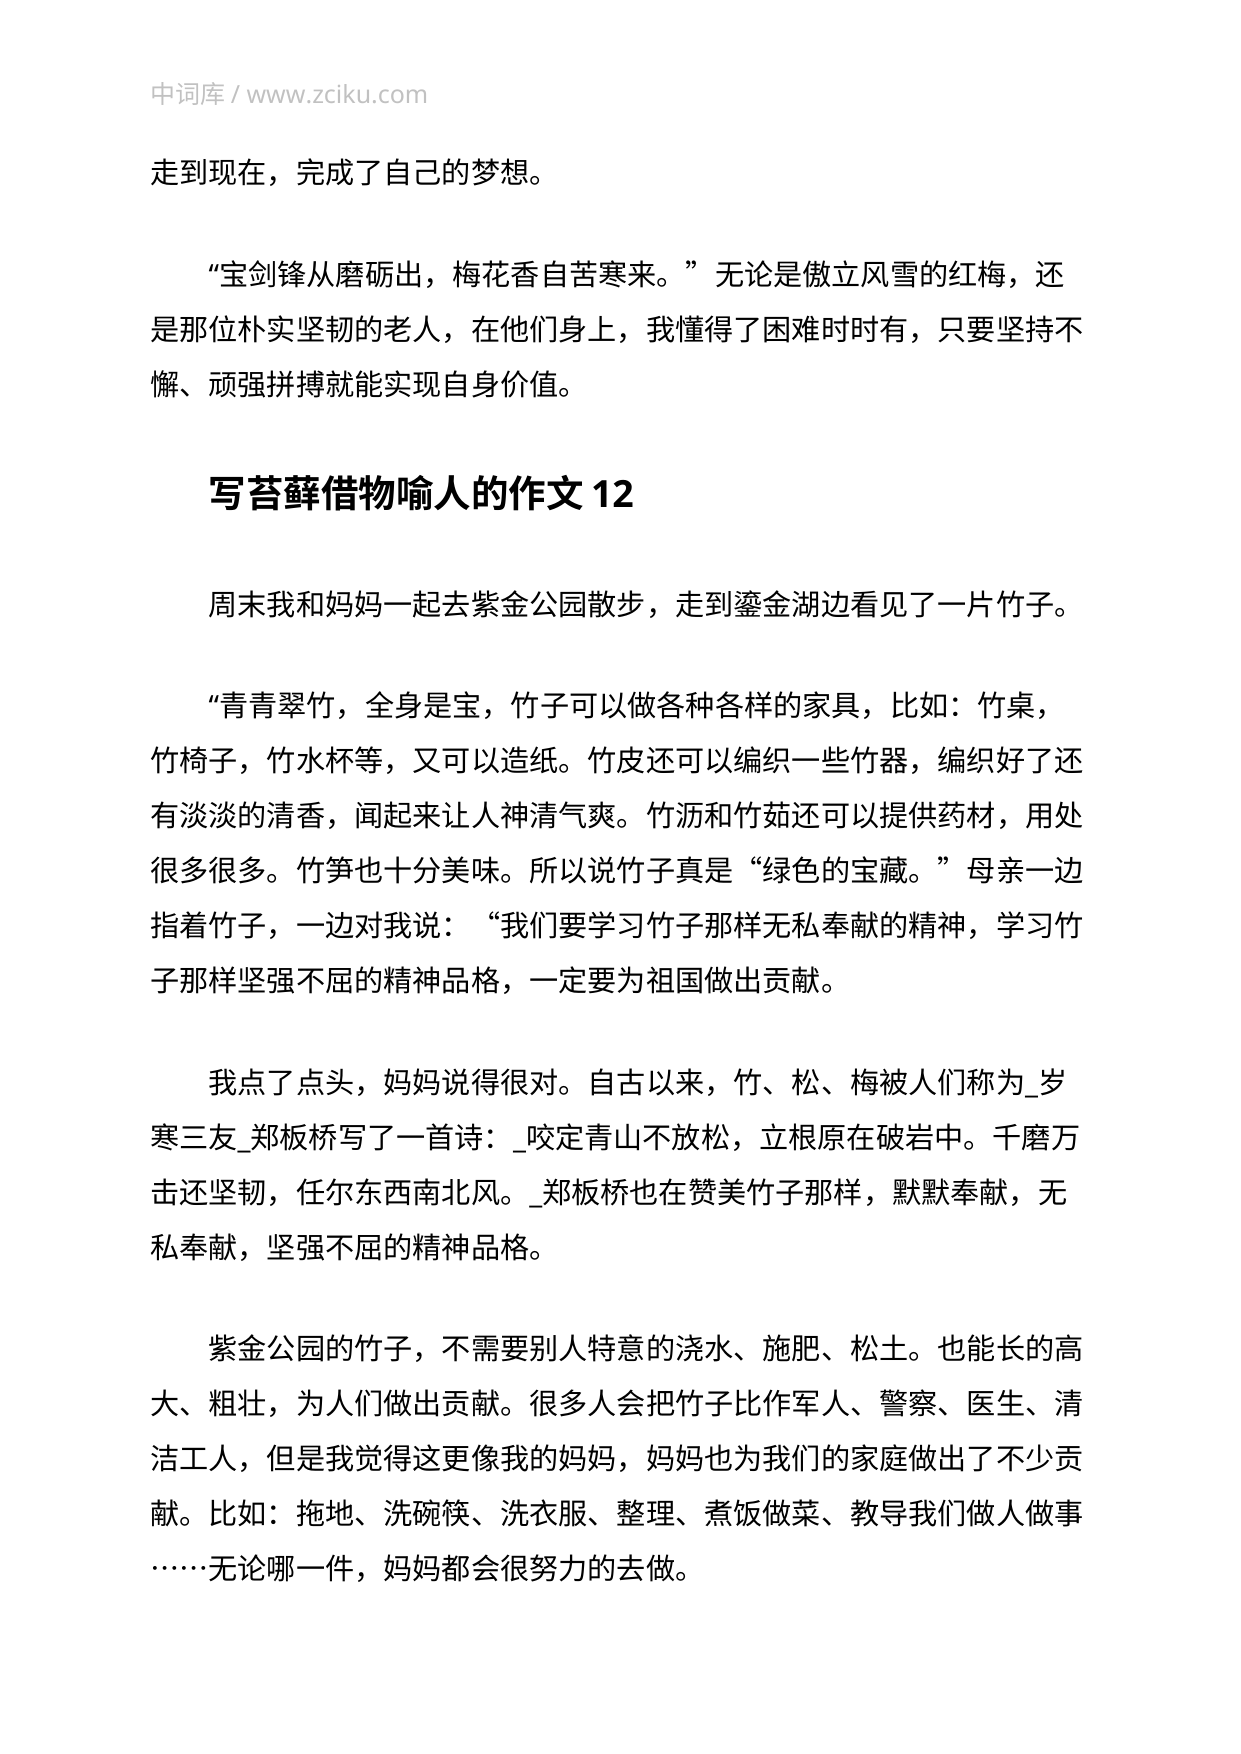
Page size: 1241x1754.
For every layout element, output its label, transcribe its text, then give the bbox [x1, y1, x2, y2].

text 我点了点头，妈妈说得很对。自古以来，竹、松、梅被人们称为_岁寒三友_郑板桥写了一首诗：_咬定青山不放松，立根原在破岩中。千磨万击还坚韧，任尔东西南北风。_郑板桥也在赞美竹子那样，默默奉献，无私奉献，坚强不屈的精神品格。 [150, 1059, 1090, 1266]
text 周末我和妈妈一起去紫金公园散步，走到鎏金湖边看见了一片竹子。 [150, 581, 1090, 623]
text 写苔藓借物喻人的作文12 [150, 463, 1090, 518]
text “宝剑锋从磨砺出，梅花香自苦寒来。”无论是傲立风雪的红梅，还是那位朴实坚韧的老人，在他们身上，我懂得了困难时时有，只要坚持不懈、顽强拼搏就能实现自身价值。 [150, 252, 1090, 404]
text “青青翠竹，全身是宝，竹子可以做各种各样的家具，比如：竹桌，竹椅子，竹水杯等，又可以造纸。竹皮还可以编织一些竹器，编织好了还有淡淡的清香，闻起来让人神清气爽。竹沥和竹茹还可以提供药材，用处很多很多。竹笋也十分美味。所以说竹子真是“绿色的宝藏。”母亲一边指着竹子，一边对我说：“我们要学习竹子那样无私奉献的精神，学习竹子那样坚强不屈的精神品格，一定要为祖国做出贡献。 [150, 683, 1090, 1000]
text 紫金公园的竹子，不需要别人特意的浇水、施肥、松土。也能长的高大、粗壮，为人们做出贡献。很多人会把竹子比作军人、警察、医生、清洁工人，但是我觉得这更像我的妈妈，妈妈也为我们的家庭做出了不少贡献。比如：拖地、洗碗筷、洗衣服、整理、煮饭做菜、教导我们做人做事……无论哪一件，妈妈都会很努力的去做。 [150, 1326, 1090, 1588]
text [150, 150, 1090, 192]
